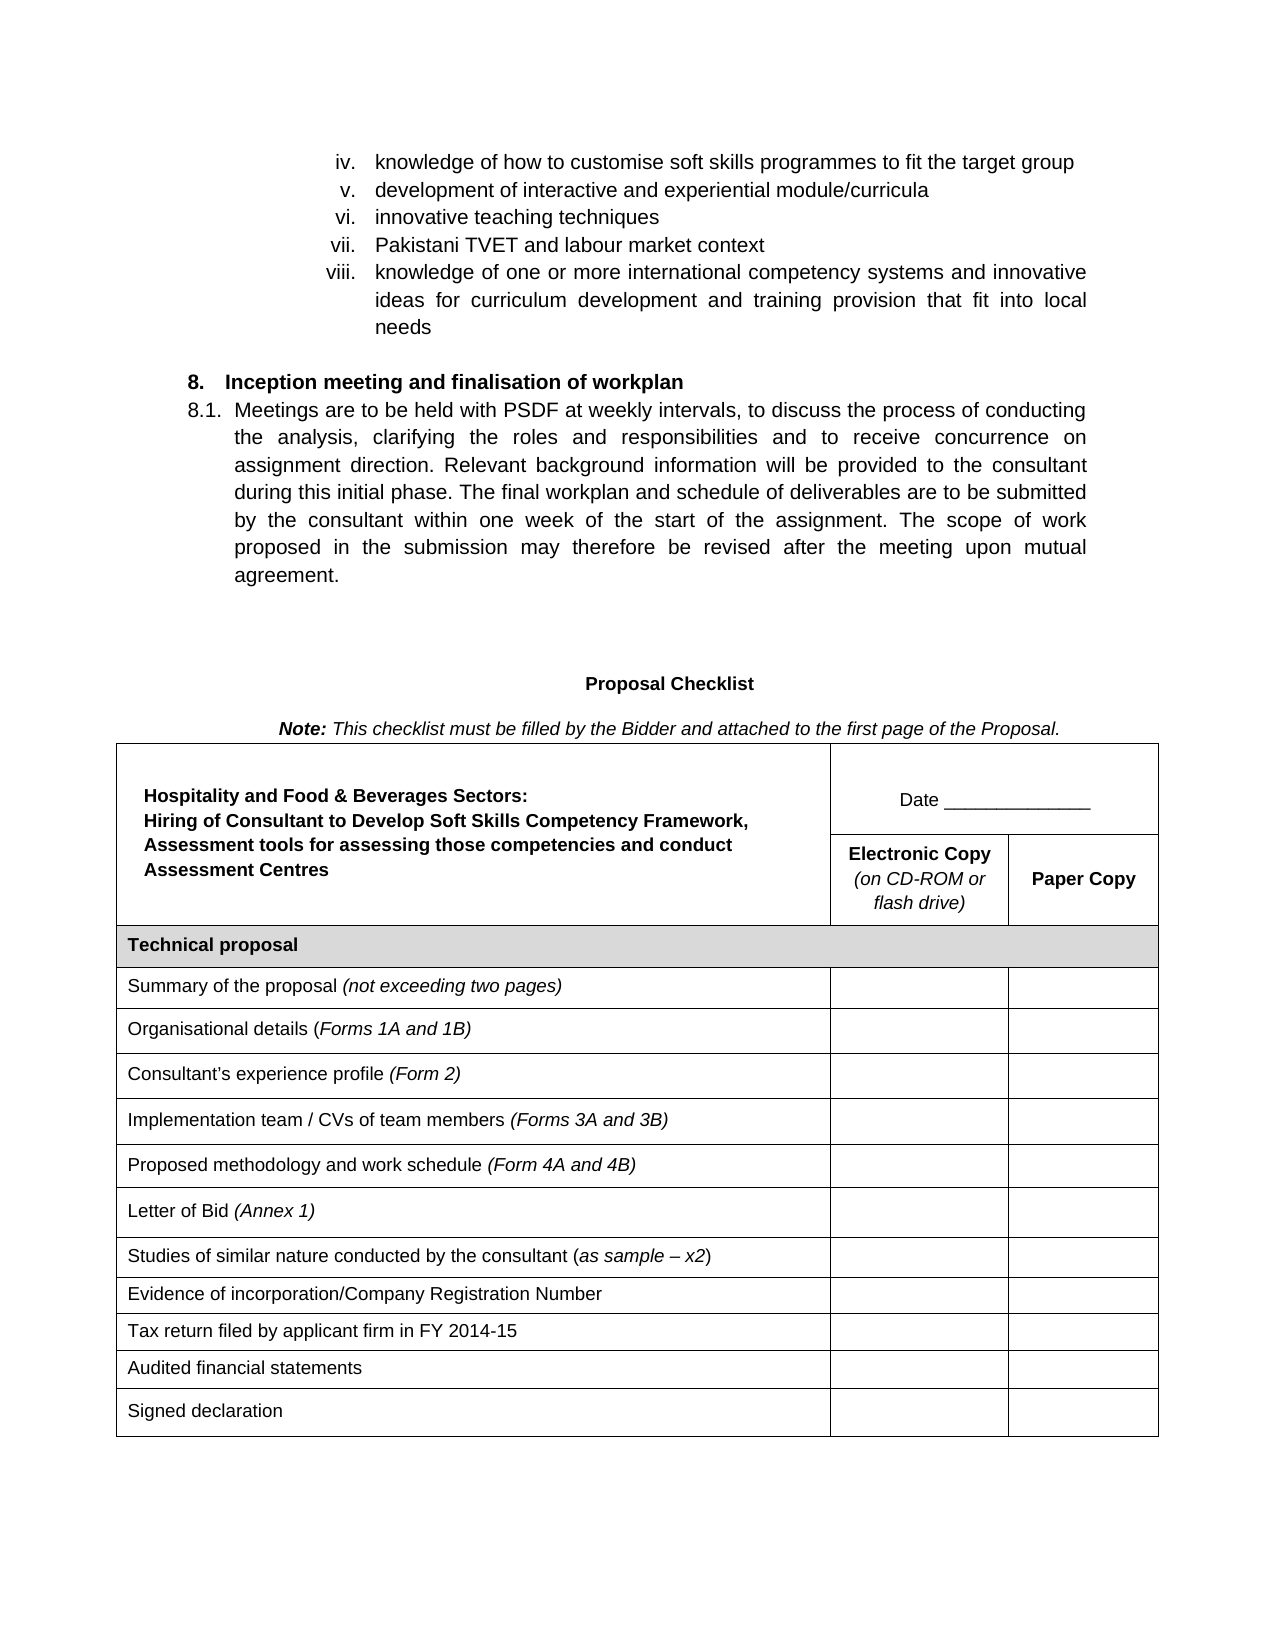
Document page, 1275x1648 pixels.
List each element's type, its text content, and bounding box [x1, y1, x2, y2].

list knowledge of one or more international competency systems and innovative ideas for curriculum development and training provision that fit into local needs [356, 260, 1088, 339]
table_cell [1009, 968, 1158, 1007]
table_cell [831, 1278, 1008, 1313]
table_cell Proposed methodology and work schedule (Form 4A and 4B) [117, 1145, 830, 1187]
table_cell [831, 1099, 1008, 1144]
list Inception meeting and finalisation of workplan [187, 370, 1088, 394]
table_cell [831, 1238, 1008, 1277]
table_cell [1009, 1389, 1158, 1436]
list Meetings are to be held with PSDF at weekly intervals, to discuss the process of conducting the analysis, clarifying the roles and responsibilities and to receive concurrence on assignment direction. Relevant background information will be provided to the consultant during this initial phase. The final workplan and schedule of deliverables are to be submitted by the consultant within one week of the start of the assignment. The scope of work proposed in the submission may therefore be revised after the meeting upon mutual agreement. [187, 397, 1088, 586]
table_cell Summary of the proposal (not exceeding two pages) [117, 968, 830, 1007]
list knowledge of how to customise soft skills programmes to fit the target group [356, 150, 1088, 174]
table_cell Organisational details (Forms 1A and 1B) [117, 1009, 830, 1053]
list innovative teaching techniques [356, 205, 1088, 229]
table_cell [1009, 1009, 1158, 1053]
table_cell [831, 1389, 1008, 1436]
table_cell Evidence of incorporation/Company Registration Number [117, 1278, 830, 1313]
text Note: This checklist must be filled by the Bidder and attached to the first page of the Proposal. [187, 718, 1152, 740]
table_cell [831, 1314, 1008, 1350]
table_cell [1009, 1099, 1158, 1144]
table_cell Technical proposal [117, 926, 1158, 967]
table_cell [1009, 1188, 1158, 1237]
table_cell Consultant’s experience profile (Form 2) [117, 1054, 830, 1098]
table_cell [831, 1351, 1008, 1388]
table_cell Electronic Copy (on CD-ROM or flash drive) [831, 835, 1008, 925]
table_cell [1009, 1278, 1158, 1313]
table_cell [831, 1009, 1008, 1053]
list development of interactive and experiential module/curricula [356, 177, 1088, 201]
table_cell [831, 1054, 1008, 1098]
table_cell [1009, 1314, 1158, 1350]
table_cell [831, 1145, 1008, 1187]
table_header Hospitality and Food & Beverages Sectors: Hiring of Consultant to Develop Soft Skills Competency Framework, Assessment tools for assessing those competencies and conduct Assessment Centres [117, 744, 830, 925]
list Pakistani TVET and labour market context [356, 232, 1088, 256]
table_cell [1009, 1238, 1158, 1277]
table_cell [831, 1188, 1008, 1237]
table_cell [1009, 1054, 1158, 1098]
table_cell Tax return filed by applicant firm in FY 2014-15 [117, 1314, 830, 1350]
table_header Date ______________ [831, 744, 1158, 834]
table_cell [1009, 1351, 1158, 1388]
table_cell Paper Copy [1009, 835, 1158, 925]
table_cell Signed declaration [117, 1389, 830, 1436]
table_cell Audited financial statements [117, 1351, 830, 1388]
table_cell [1009, 1145, 1158, 1187]
table_cell Letter of Bid (Annex 1) [117, 1188, 830, 1237]
table_cell Implementation team / CVs of team members (Forms 3A and 3B) [117, 1099, 830, 1144]
text Proposal Checklist [187, 672, 1152, 694]
table_cell [831, 968, 1008, 1007]
table_cell Studies of similar nature conducted by the consultant (as sample – x2) [117, 1238, 830, 1277]
